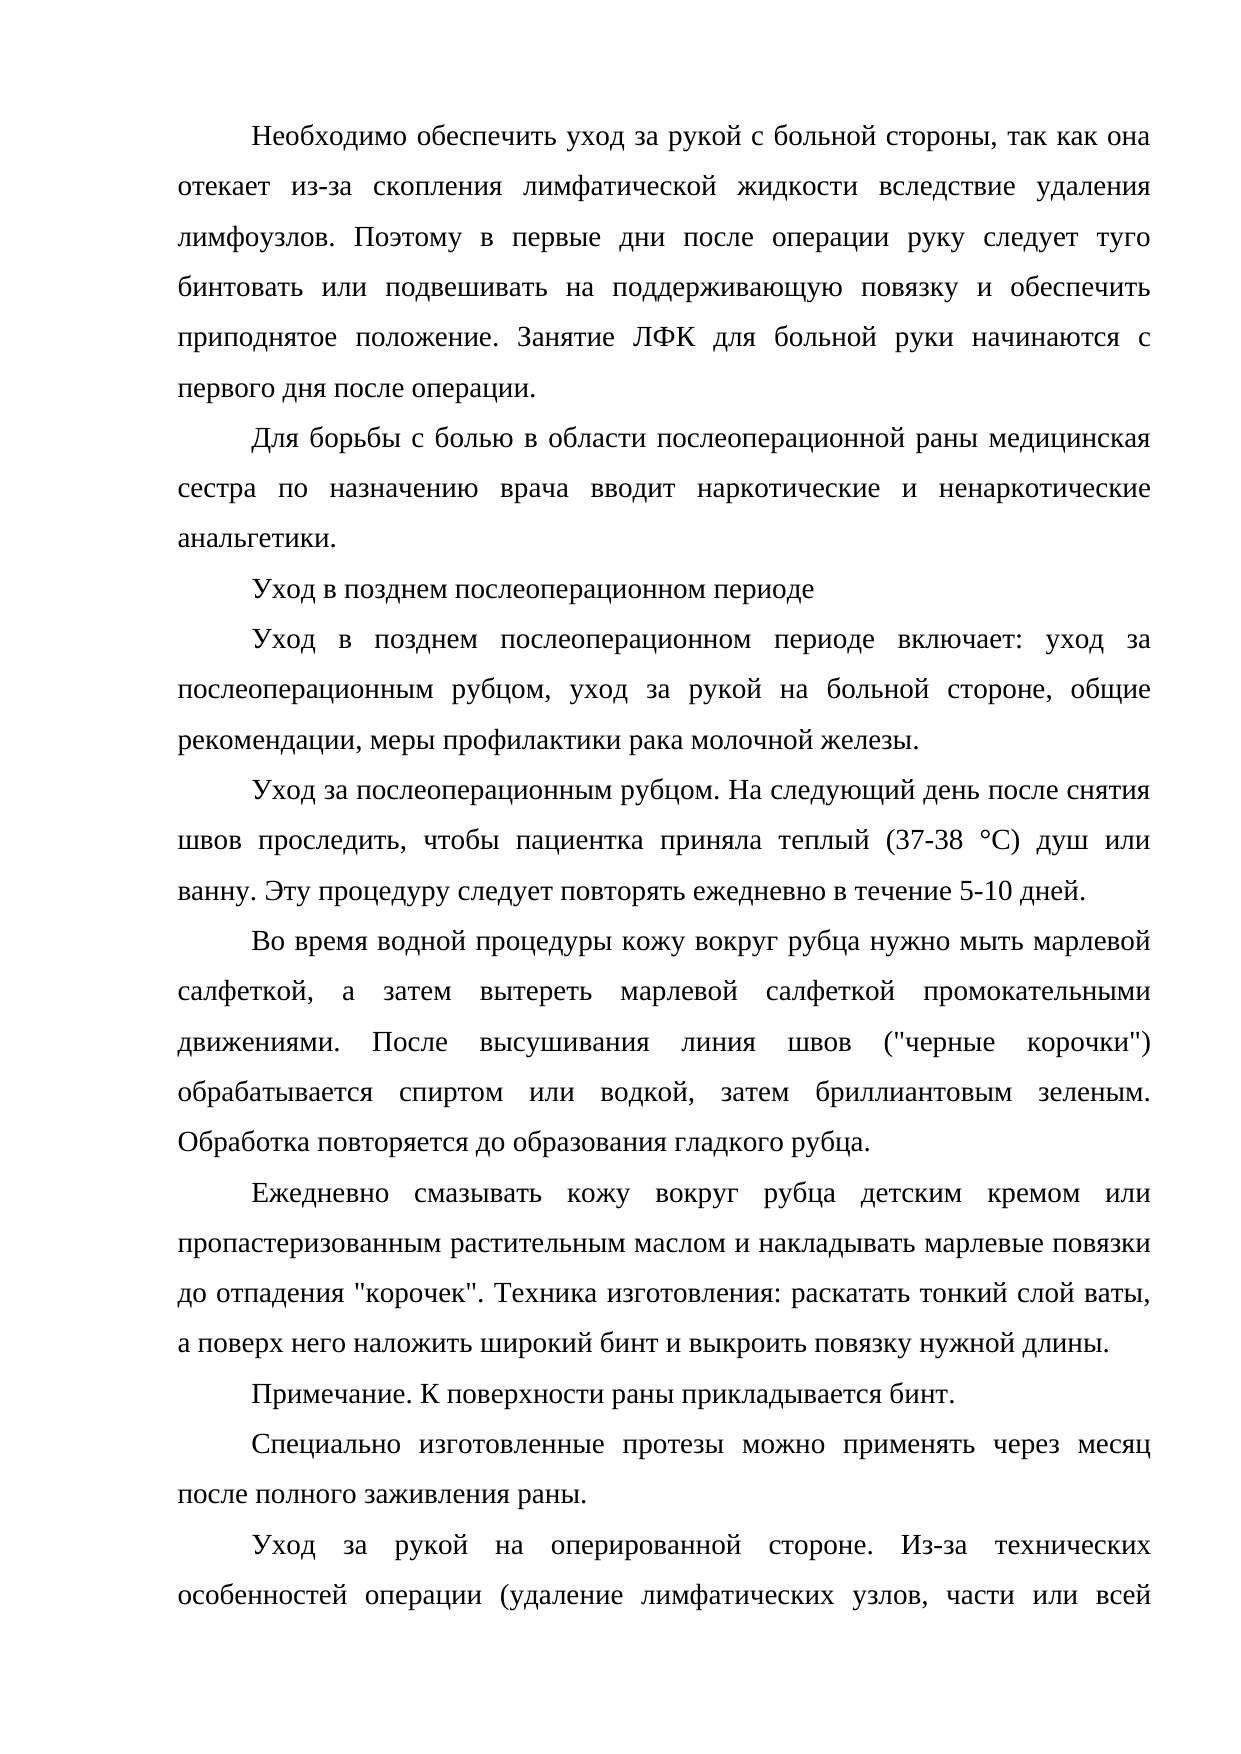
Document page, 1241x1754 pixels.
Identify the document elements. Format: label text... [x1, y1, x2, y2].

text Специально изготовленные протезы можно применять через месяц после полного заживления раны. [177, 1426, 1152, 1510]
text Примечание. К поверхности раны прикладывается бинт. [177, 1376, 1152, 1409]
text Уход в позднем послеоперационном периоде включает: уход за послеоперационным рубцом, уход за рукой на больной стороне, общие рекомендации, меры профилактики рака молочной железы. [177, 621, 1152, 755]
text Уход за послеоперационным рубцом. На следующий день после снятия швов проследить, чтобы пациентка приняла теплый (37-38 °С) душ или ванну. Эту процедуру следует повторять ежедневно в течение 5-10 дней. [177, 772, 1152, 906]
text Ежедневно смазывать кожу вокруг рубца детским кремом или пропастеризованным растительным маслом и накладывать марлевые повязки до отпадения "корочек". Техника изготовления: раскатать тонкий слой ваты, а поверх него наложить широкий бинт и выкроить повязку нужной длины. [177, 1175, 1152, 1359]
text Необходимо обеспечить уход за рукой с больной стороны, так как она отекает из-за скопления лимфатической жидкости вследствие удаления лимфоузлов. Поэтому в первые дни после операции руку следует туго бинтовать или подвешивать на поддерживающую повязку и обеспечить приподнятое положение. Занятие ЛФК для больной руки начинаются с первого дня после операции. [177, 118, 1152, 403]
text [177, 1527, 1152, 1611]
text Уход в позднем послеоперационном периоде [177, 571, 1152, 604]
text Для борьбы с болью в области послеоперационной раны медицинская сестра по назначению врача вводит наркотические и ненаркотические анальгетики. [177, 420, 1152, 554]
text Во время водной процедуры кожу вокруг рубца нужно мыть марлевой салфеткой, а затем вытереть марлевой салфеткой промокательными движениями. После высушивания линия швов ("черные корочки") обрабатывается спиртом или водкой, затем бриллиантовым зеленым. Обработка повторяется до образования гладкого рубца. [177, 923, 1152, 1158]
